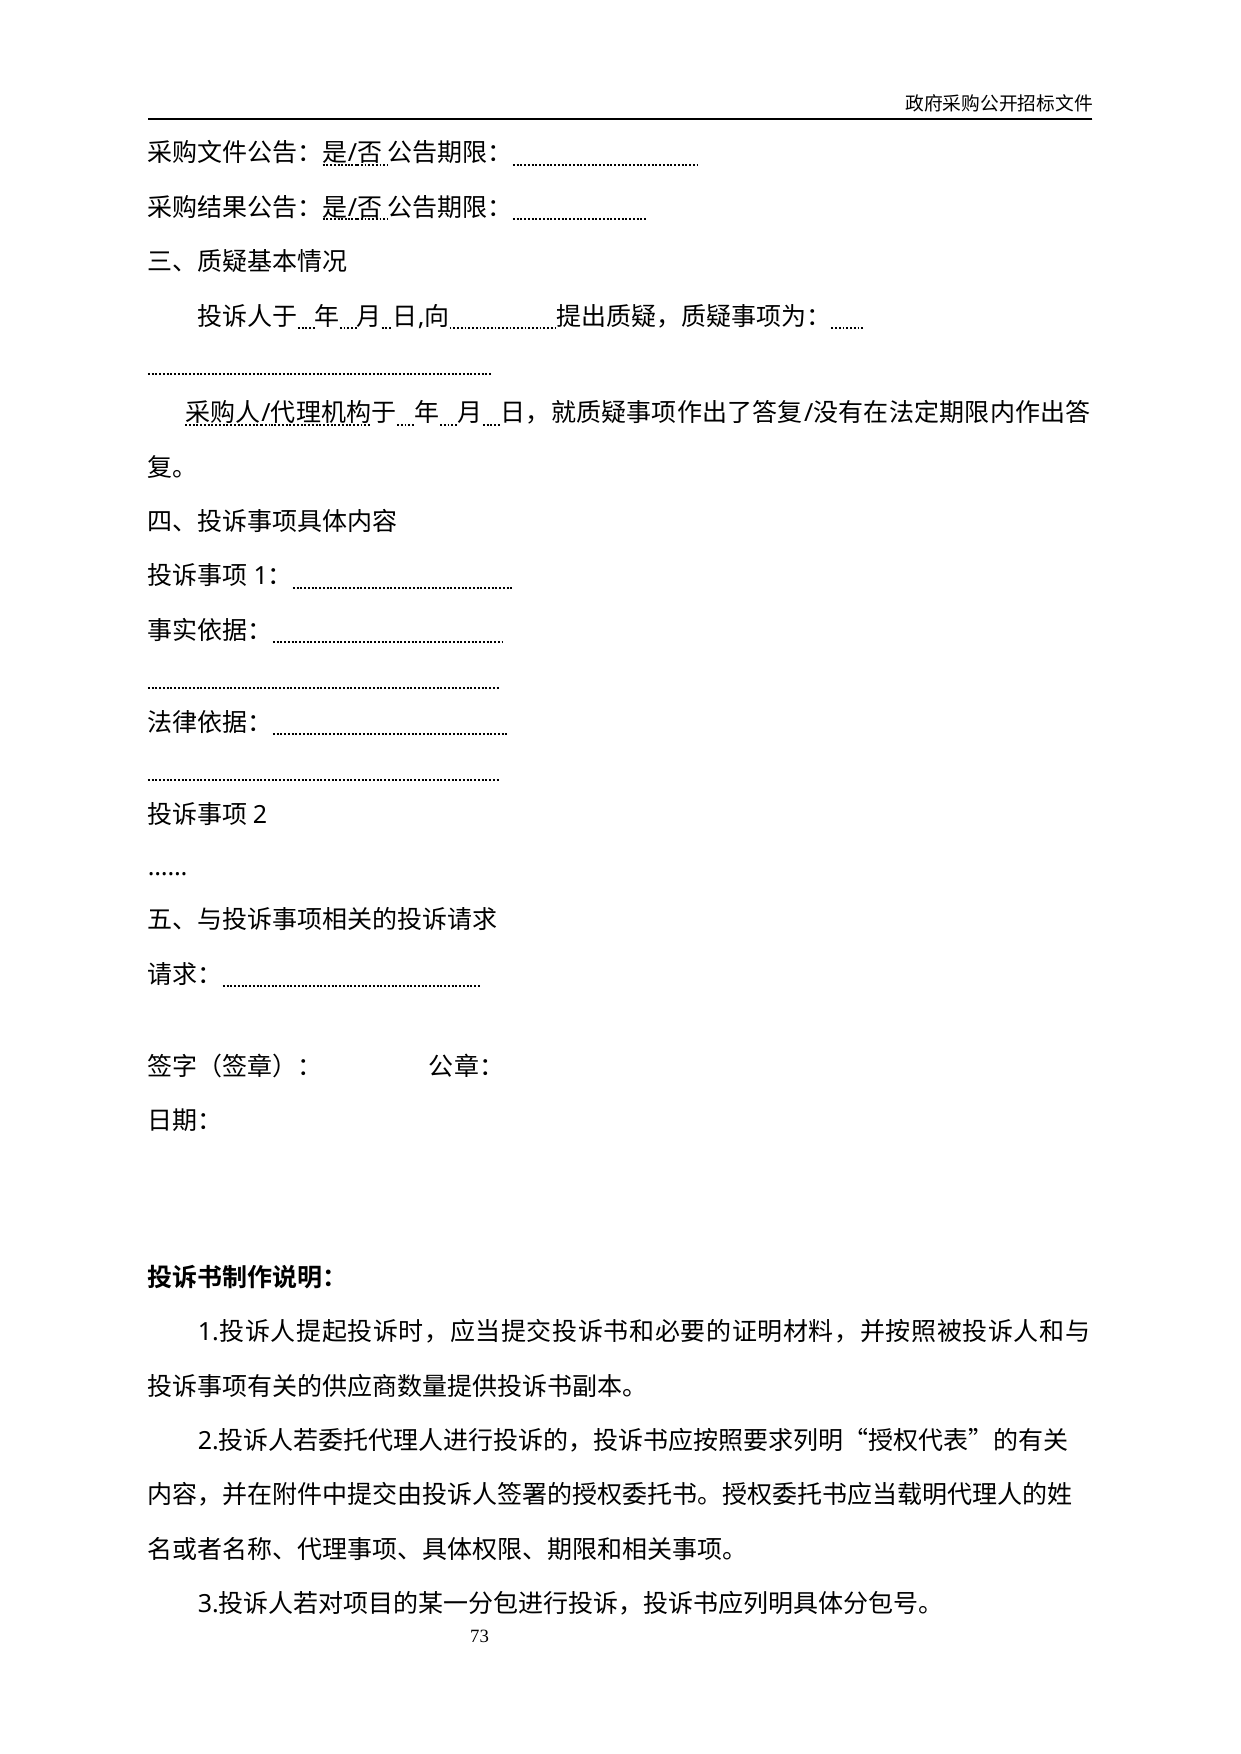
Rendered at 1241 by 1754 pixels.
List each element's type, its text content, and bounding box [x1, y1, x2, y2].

text 投诉书制作说明： [148, 1257, 1092, 1293]
text 采购人/代理机构于 年 月 日，就质疑事项作出了答复/没有在法定期限内作出答复。 [148, 393, 1092, 483]
text 签字（签章）： 公章： [148, 1046, 1092, 1083]
text 3.投诉人若对项目的某一分包进行投诉，投诉书应列明具体分包号。 [148, 1583, 1092, 1620]
text 投诉事项2 [148, 794, 1092, 831]
text 2.投诉人若委托代理人进行投诉的，投诉书应按照要求列明“授权代表”的有关内容，并在附件中提交由投诉人签署的授权委托书。授权委托书应当载明代理人的姓名或者名称、代理事项、具体权限、期限和相关事项。 [148, 1420, 1092, 1565]
text 投诉事项 1： [148, 556, 1092, 592]
text …… [148, 849, 1092, 883]
text 采购文件公告：是/否 公告期限： [148, 133, 1092, 169]
text 四、投诉事项具体内容 [148, 501, 1092, 538]
text 事实依据： [148, 610, 1092, 646]
text 法律依据： [148, 702, 1092, 738]
text 1.投诉人提起投诉时，应当提交投诉书和必要的证明材料，并按照被投诉人和与投诉事项有关的供应商数量提供投诉书副本。 [148, 1312, 1092, 1402]
text 投诉人于 年 月 日,向 提出质疑，质疑事项为： [148, 296, 1092, 332]
text 请求： [148, 954, 1092, 991]
text 日期： [148, 1101, 1092, 1137]
text 三、质疑基本情况 [148, 242, 1092, 278]
text 采购结果公告：是/否 公告期限： [148, 187, 1092, 223]
text 五、与投诉事项相关的投诉请求 [148, 900, 1092, 936]
